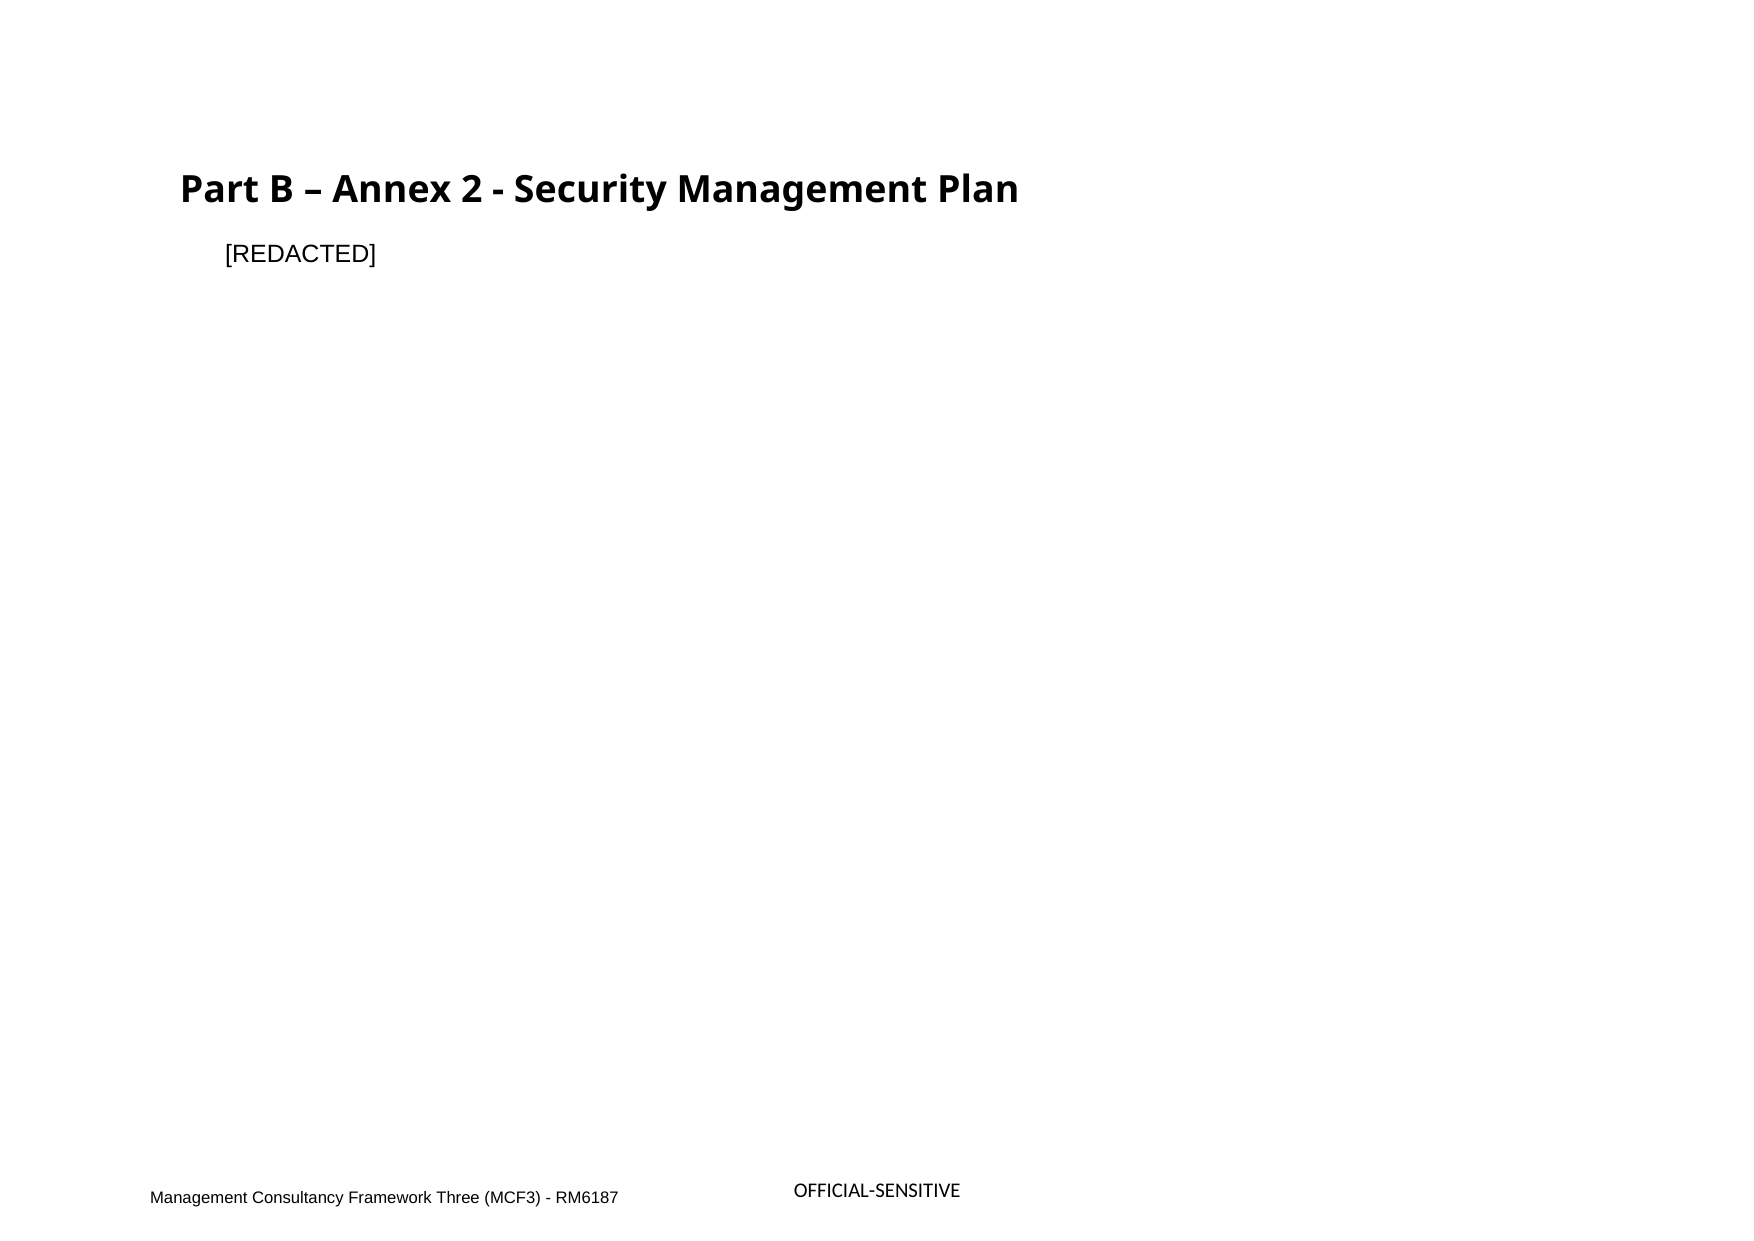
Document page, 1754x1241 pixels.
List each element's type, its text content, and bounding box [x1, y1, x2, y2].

text Part B – Annex 2 - Security Management Plan [179, 162, 1604, 213]
text [REDACTED] [225, 238, 1604, 267]
